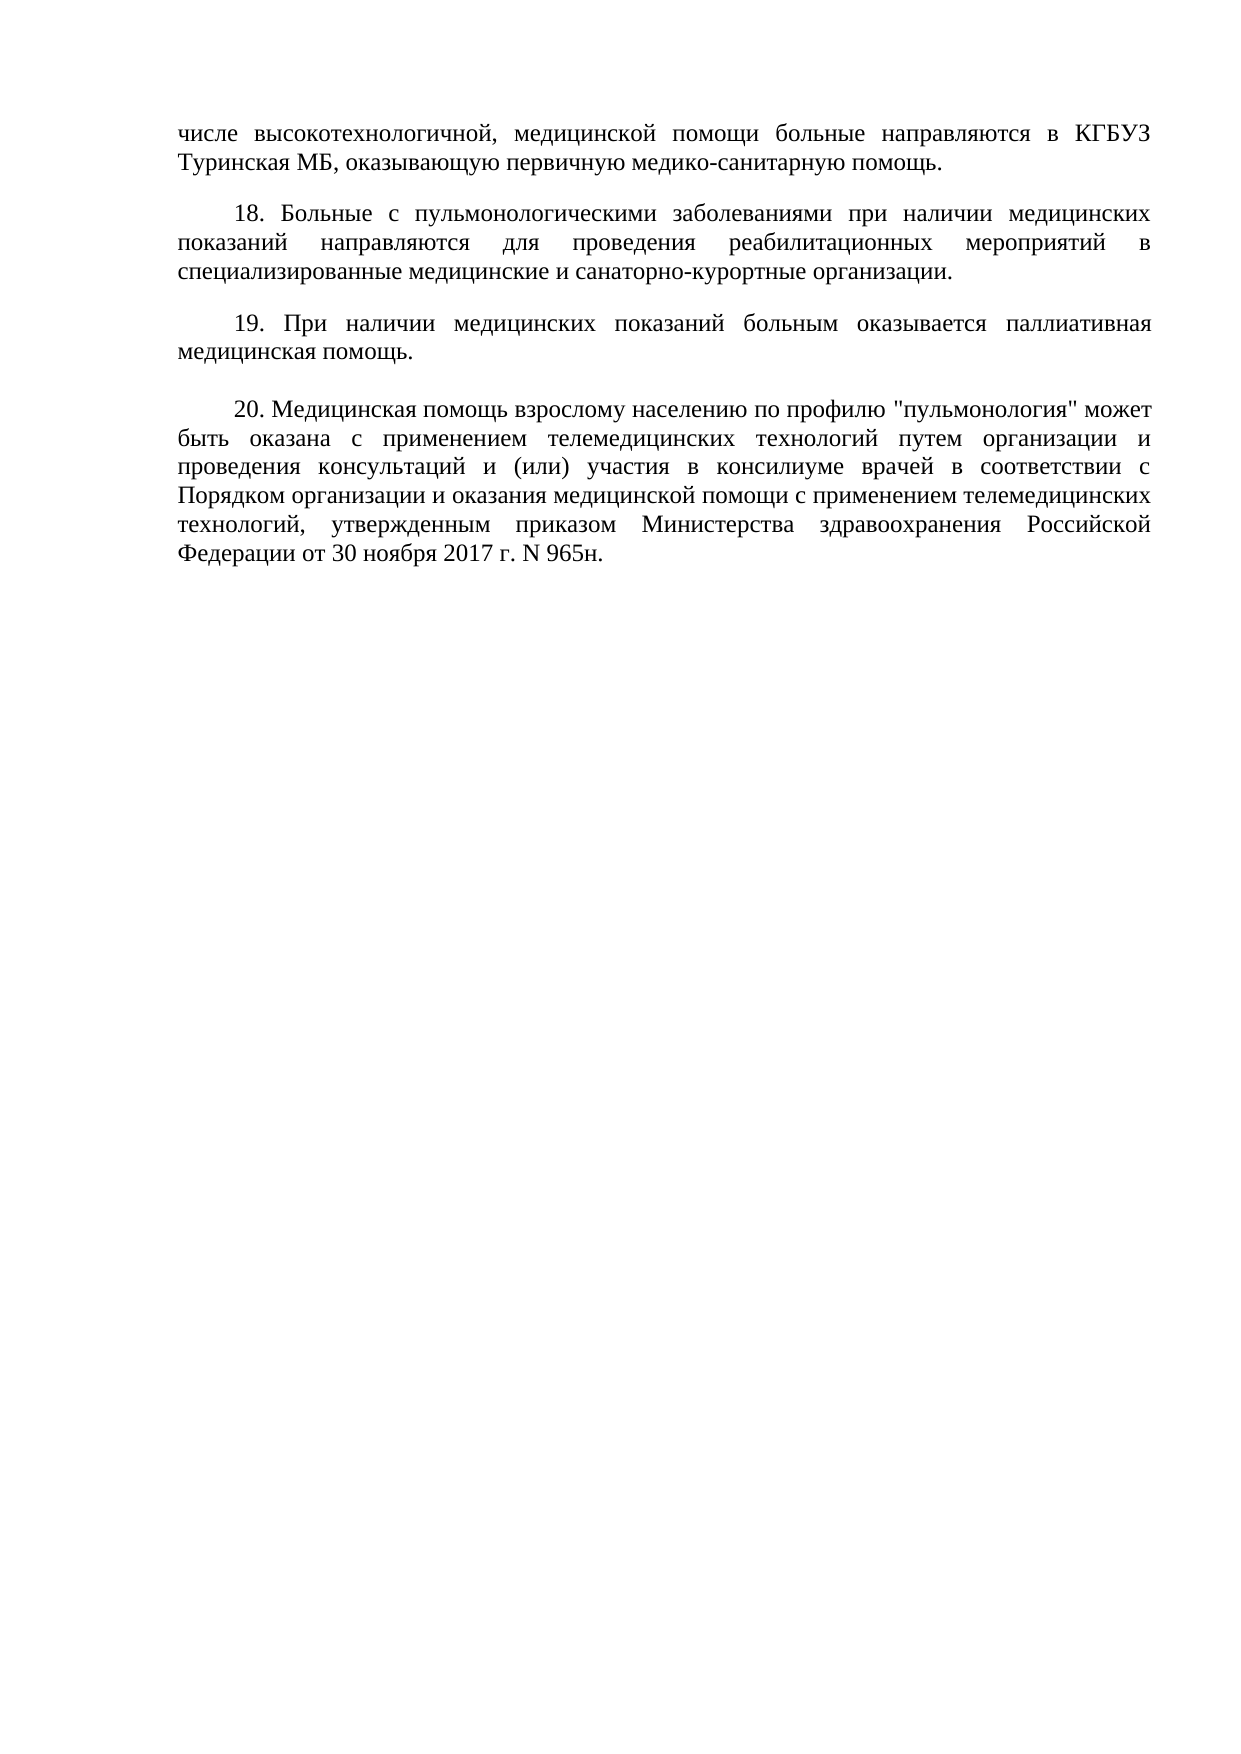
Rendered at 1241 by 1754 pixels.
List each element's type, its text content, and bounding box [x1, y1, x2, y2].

text 20. Медицинская помощь взрослому населению по профилю "пульмонология" может быть оказана с применением телемедицинских технологий путем организации и проведения консультаций и (или) участия в консилиуме врачей в соответствии с Порядком организации и оказания медицинской помощи с применением телемедицинских технологий, утвержденным приказом Министерства здравоохранения Российской Федерации от 30 ноября 2017 г. N 965н. [177, 394, 1152, 566]
text 18. Больные с пульмонологическими заболеваниями при наличии медицинских показаний направляются для проведения реабилитационных мероприятий в специализированные медицинские и санаторно-курортные организации. [177, 198, 1152, 285]
text 19. При наличии медицинских показаний больным оказывается паллиативная медицинская помощь. [177, 308, 1152, 365]
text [177, 118, 1152, 176]
